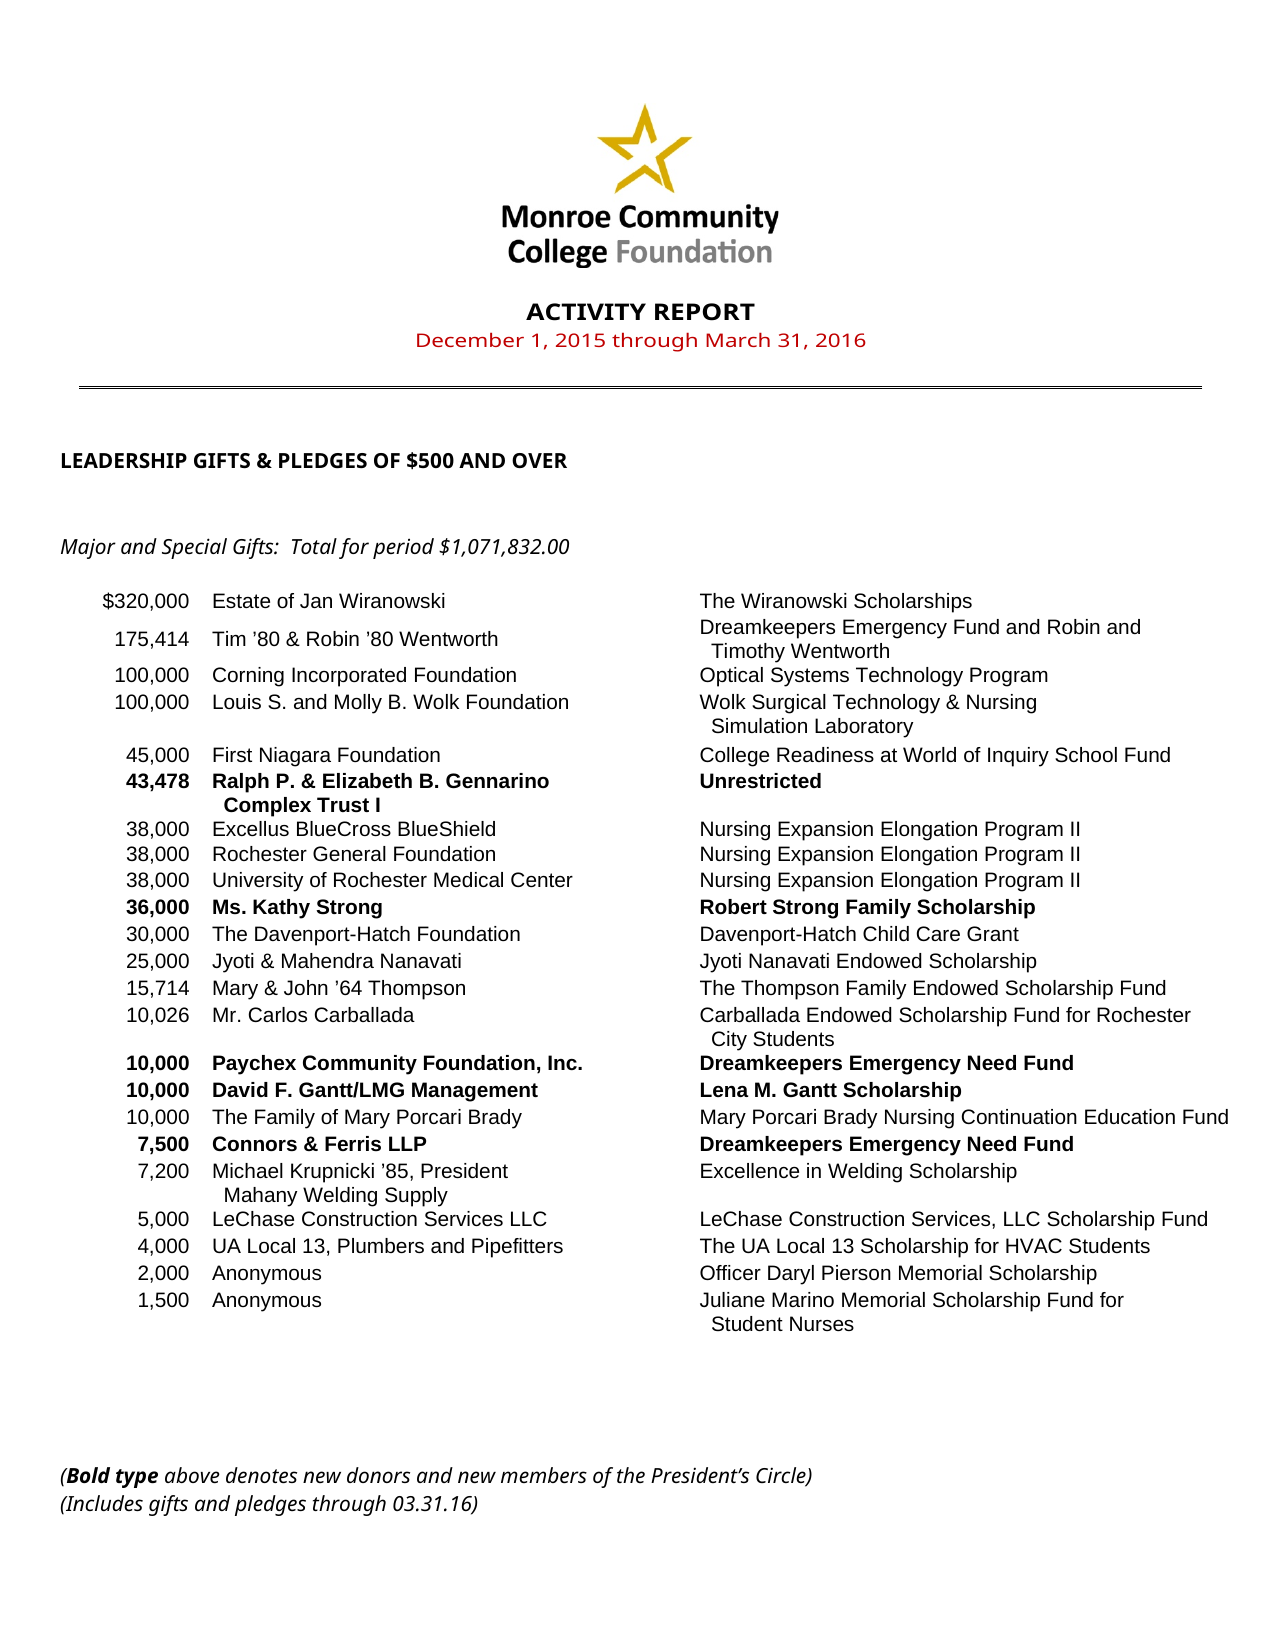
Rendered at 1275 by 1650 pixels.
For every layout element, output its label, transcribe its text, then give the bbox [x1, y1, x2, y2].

subtitle LEADERSHIP GIFTS & PLEDGES OF $500 AND OVER [60, 446, 1155, 475]
table_header The Wiranowski Scholarships [688, 589, 1241, 615]
table_cell 10,026 [59, 1003, 201, 1051]
table_cell The UA Local 13 Scholarship for HVAC Students [688, 1234, 1241, 1261]
table_cell 2,000 [59, 1261, 201, 1288]
table_cell 25,000 [59, 949, 201, 976]
table_cell Dreamkeepers Emergency Need Fund [688, 1051, 1241, 1078]
table_cell Louis S. and Molly B. Wolk Foundation [201, 690, 688, 743]
table_cell Paychex Community Foundation, Inc. [201, 1051, 688, 1078]
table_cell 43,478 [59, 769, 201, 817]
table_cell 30,000 [59, 922, 201, 949]
table_cell 38,000 [59, 842, 201, 868]
table_cell University of Rochester Medical Center [201, 868, 688, 895]
table_cell Officer Daryl Pierson Memorial Scholarship [688, 1261, 1241, 1288]
table_cell David F. Gantt/LMG Management [201, 1078, 688, 1105]
table_cell Carballada Endowed Scholarship Fund for Rochester City Students [688, 1003, 1241, 1051]
table_cell 100,000 [59, 690, 201, 743]
picture [502, 103, 779, 268]
table_cell 45,000 [59, 743, 201, 769]
table_cell Excellus BlueCross BlueShield [201, 817, 688, 842]
table_cell Wolk Surgical Technology & Nursing Simulation Laboratory [688, 690, 1241, 743]
table_cell Lena M. Gantt Scholarship [688, 1078, 1241, 1105]
table_header $320,000 [59, 589, 201, 615]
table_cell Anonymous [201, 1261, 688, 1288]
table_cell 10,000 [59, 1105, 201, 1132]
table_cell First Niagara Foundation [201, 743, 688, 769]
table_cell Tim ’80 & Robin ’80 Wentworth [201, 615, 688, 663]
table_cell Juliane Marino Memorial Scholarship Fund for Student Nurses [688, 1288, 1241, 1336]
table_cell Davenport-Hatch Child Care Grant [688, 922, 1241, 949]
table_cell Excellence in Welding Scholarship [688, 1159, 1241, 1207]
table_cell LeChase Construction Services, LLC Scholarship Fund [688, 1207, 1241, 1234]
table_cell 7,500 [59, 1132, 201, 1159]
table_cell 4,000 [59, 1234, 201, 1261]
table_cell Optical Systems Technology Program [688, 663, 1241, 690]
table_cell Mary Porcari Brady Nursing Continuation Education Fund [688, 1105, 1241, 1132]
table_cell Michael Krupnicki ’85, President Mahany Welding Supply [201, 1159, 688, 1207]
table_cell The Davenport-Hatch Foundation [201, 922, 688, 949]
table_cell Dreamkeepers Emergency Fund and Robin and Timothy Wentworth [688, 615, 1241, 663]
table_cell 15,714 [59, 976, 201, 1003]
table_cell Anonymous [201, 1288, 688, 1336]
table_cell Ms. Kathy Strong [201, 895, 688, 922]
table_cell 1,500 [59, 1288, 201, 1336]
table_cell 10,000 [59, 1051, 201, 1078]
table_cell College Readiness at World of Inquiry School Fund [688, 743, 1241, 769]
table_cell 36,000 [59, 895, 201, 922]
table_cell 10,000 [59, 1078, 201, 1105]
table_cell 175,414 [59, 615, 201, 663]
table_cell Corning Incorporated Foundation [201, 663, 688, 690]
table_header Estate of Jan Wiranowski [201, 589, 688, 615]
table_cell Nursing Expansion Elongation Program II [688, 817, 1241, 842]
table_cell The Family of Mary Porcari Brady [201, 1105, 688, 1132]
table_cell LeChase Construction Services LLC [201, 1207, 688, 1234]
table_cell 7,200 [59, 1159, 201, 1207]
table_cell Unrestricted [688, 769, 1241, 817]
table_cell 100,000 [59, 663, 201, 690]
table_cell Nursing Expansion Elongation Program II [688, 842, 1241, 868]
table_cell Jyoti & Mahendra Nanavati [201, 949, 688, 976]
subtitle ACTIVITY REPORT [79, 296, 1202, 328]
table_cell UA Local 13, Plumbers and Pipefitters [201, 1234, 688, 1261]
table_cell Nursing Expansion Elongation Program II [688, 868, 1241, 895]
table_cell Ralph P. & Elizabeth B. Gennarino Complex Trust I [201, 769, 688, 817]
table_cell Dreamkeepers Emergency Need Fund [688, 1132, 1241, 1159]
table_cell Connors & Ferris LLP [201, 1132, 688, 1159]
table_cell The Thompson Family Endowed Scholarship Fund [688, 976, 1241, 1003]
subtitle December 1, 2015 through March 31, 2016 [79, 328, 1202, 386]
table_cell Mr. Carlos Carballada [201, 1003, 688, 1051]
text Major and Special Gifts: Total for period $1,071,832.00 [60, 532, 1155, 560]
table_cell 38,000 [59, 817, 201, 842]
table_cell Robert Strong Family Scholarship [688, 895, 1241, 922]
table_cell Jyoti Nanavati Endowed Scholarship [688, 949, 1241, 976]
table_cell 38,000 [59, 868, 201, 895]
table_cell Mary & John ’64 Thompson [201, 976, 688, 1003]
table_cell 5,000 [59, 1207, 201, 1234]
table_cell Rochester General Foundation [201, 842, 688, 868]
